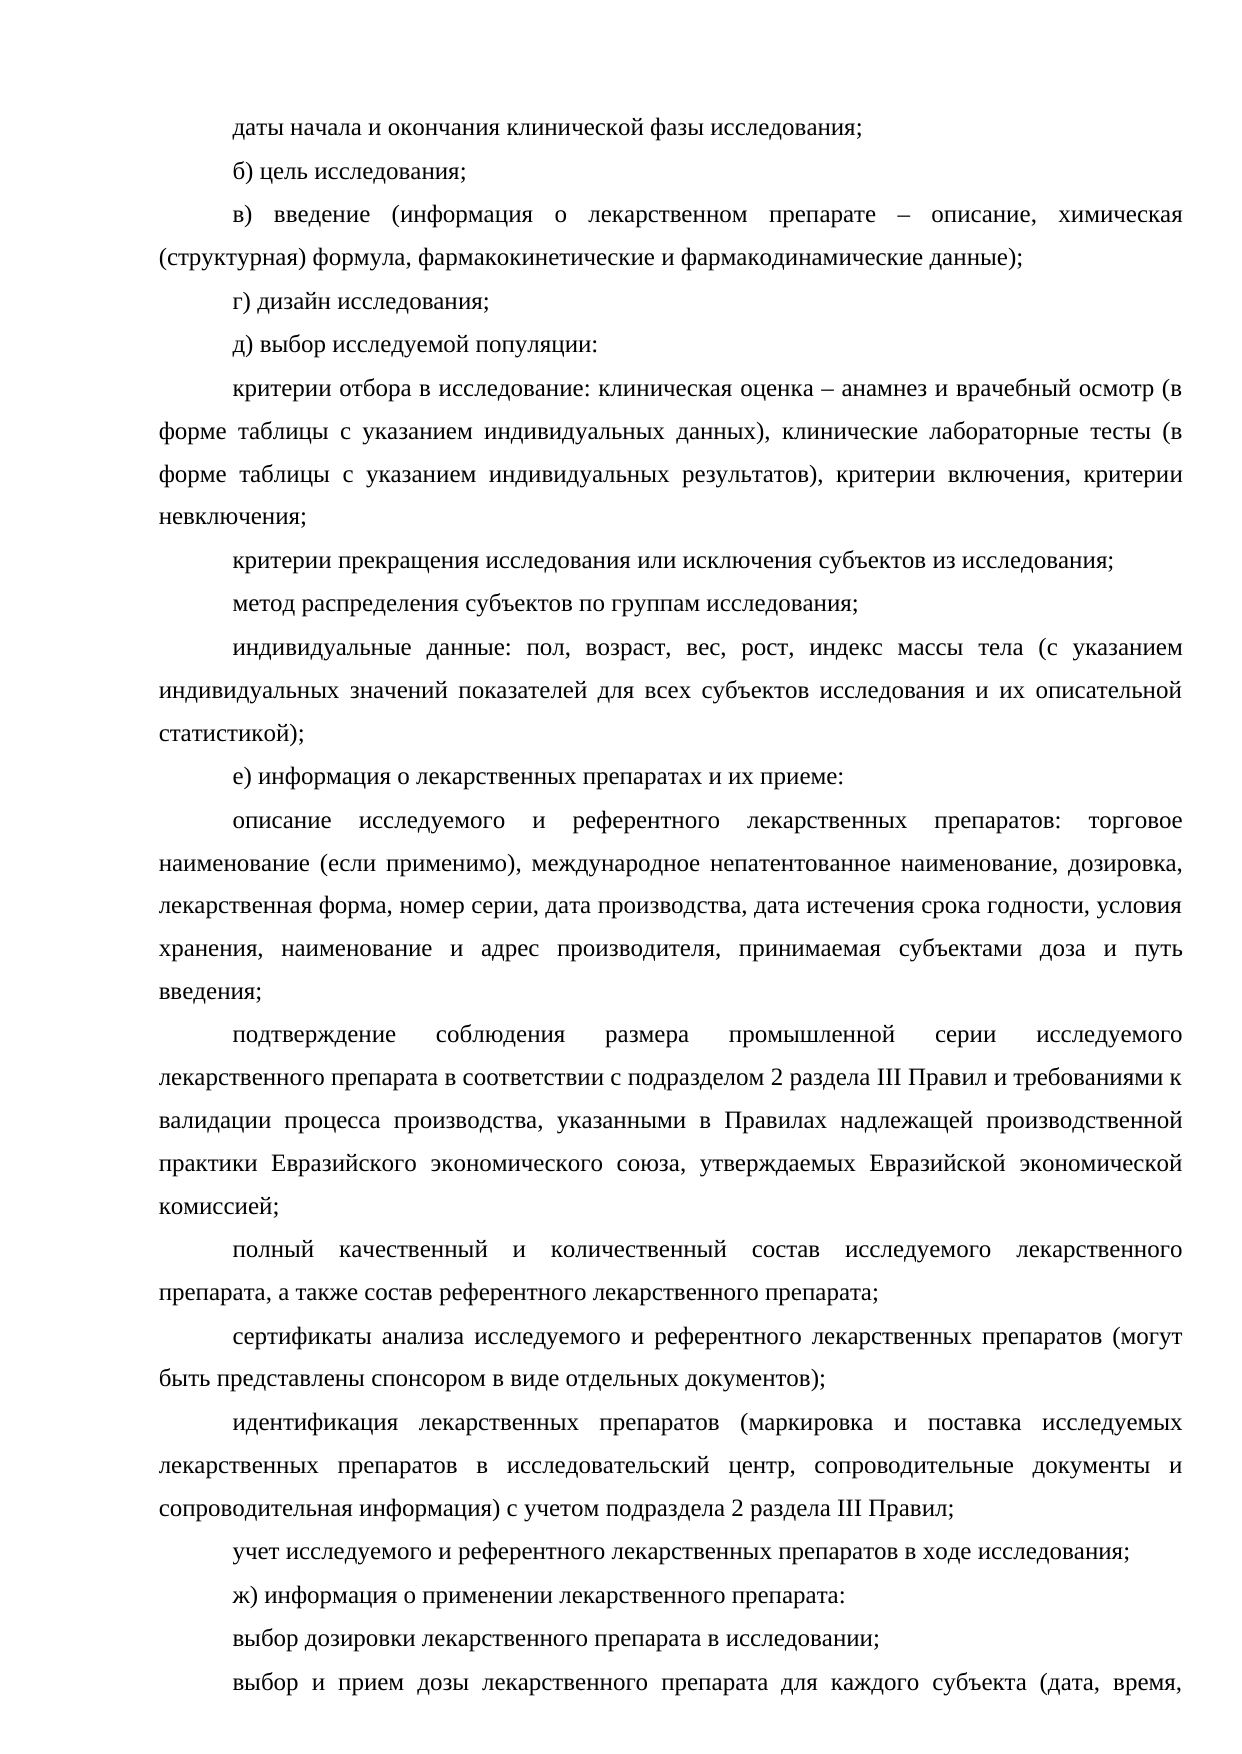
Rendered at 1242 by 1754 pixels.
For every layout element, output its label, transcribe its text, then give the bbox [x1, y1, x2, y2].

text ж) информация о применении лекарственного препарата: [158, 1580, 1183, 1608]
text подтверждение соблюдения размера промышленной серии исследуемого лекарственного препарата в соответствии с подразделом 2 раздела III Правил и требованиями к валидации процесса производства, указанными в Правилах надлежащей производственной практики Евразийского экономического союза, утверждаемых Евразийской экономической комиссией; [158, 1019, 1183, 1219]
text критерии прекращения исследования или исключения субъектов из исследования; [158, 545, 1183, 574]
text индивидуальные данные: пол, возраст, вес, рост, индекс массы тела (с указанием индивидуальных значений показателей для всех субъектов исследования и их описательной статистикой); [158, 632, 1183, 746]
text идентификация лекарственных препаратов (маркировка и поставка исследуемых лекарственных препаратов в исследовательский центр, сопроводительные документы и сопроводительная информация) с учетом подраздела 2 раздела III Правил; [158, 1407, 1183, 1521]
text даты начала и окончания клинической фазы исследования; [158, 112, 1183, 141]
text критерии отбора в исследование: клиническая оценка – анамнез и врачебный осмотр (в форме таблицы с указанием индивидуальных данных), клинические лабораторные тесты (в форме таблицы с указанием индивидуальных результатов), критерии включения, критерии невключения; [158, 373, 1183, 530]
text б) цель исследования; [158, 156, 1183, 185]
text учет исследуемого и референтного лекарственных препаратов в ходе исследования; [158, 1536, 1183, 1565]
text полный качественный и количественный состав исследуемого лекарственного препарата, а также состав референтного лекарственного препарата; [158, 1234, 1183, 1306]
text е) информация о лекарственных препаратах и их приеме: [158, 761, 1183, 790]
text в) введение (информация о лекарственном препарате – описание, химическая (структурная) формула, фармакокинетические и фармакодинамические данные); [158, 199, 1183, 271]
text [158, 1667, 1183, 1696]
text д) выбор исследуемой популяции: [158, 329, 1183, 358]
text метод распределения субъектов по группам исследования; [158, 588, 1183, 617]
text описание исследуемого и референтного лекарственных препаратов: торговое наименование (если применимо), международное непатентованное наименование, дозировка, лекарственная форма, номер серии, дата производства, дата истечения срока годности, условия хранения, наименование и адрес производителя, принимаемая субъектами доза и путь введения; [158, 805, 1183, 1005]
text сертификаты анализа исследуемого и референтного лекарственных препаратов (могут быть представлены спонсором в виде отдельных документов); [158, 1321, 1183, 1392]
text г) дизайн исследования; [158, 286, 1183, 315]
text выбор дозировки лекарственного препарата в исследовании; [158, 1623, 1183, 1652]
